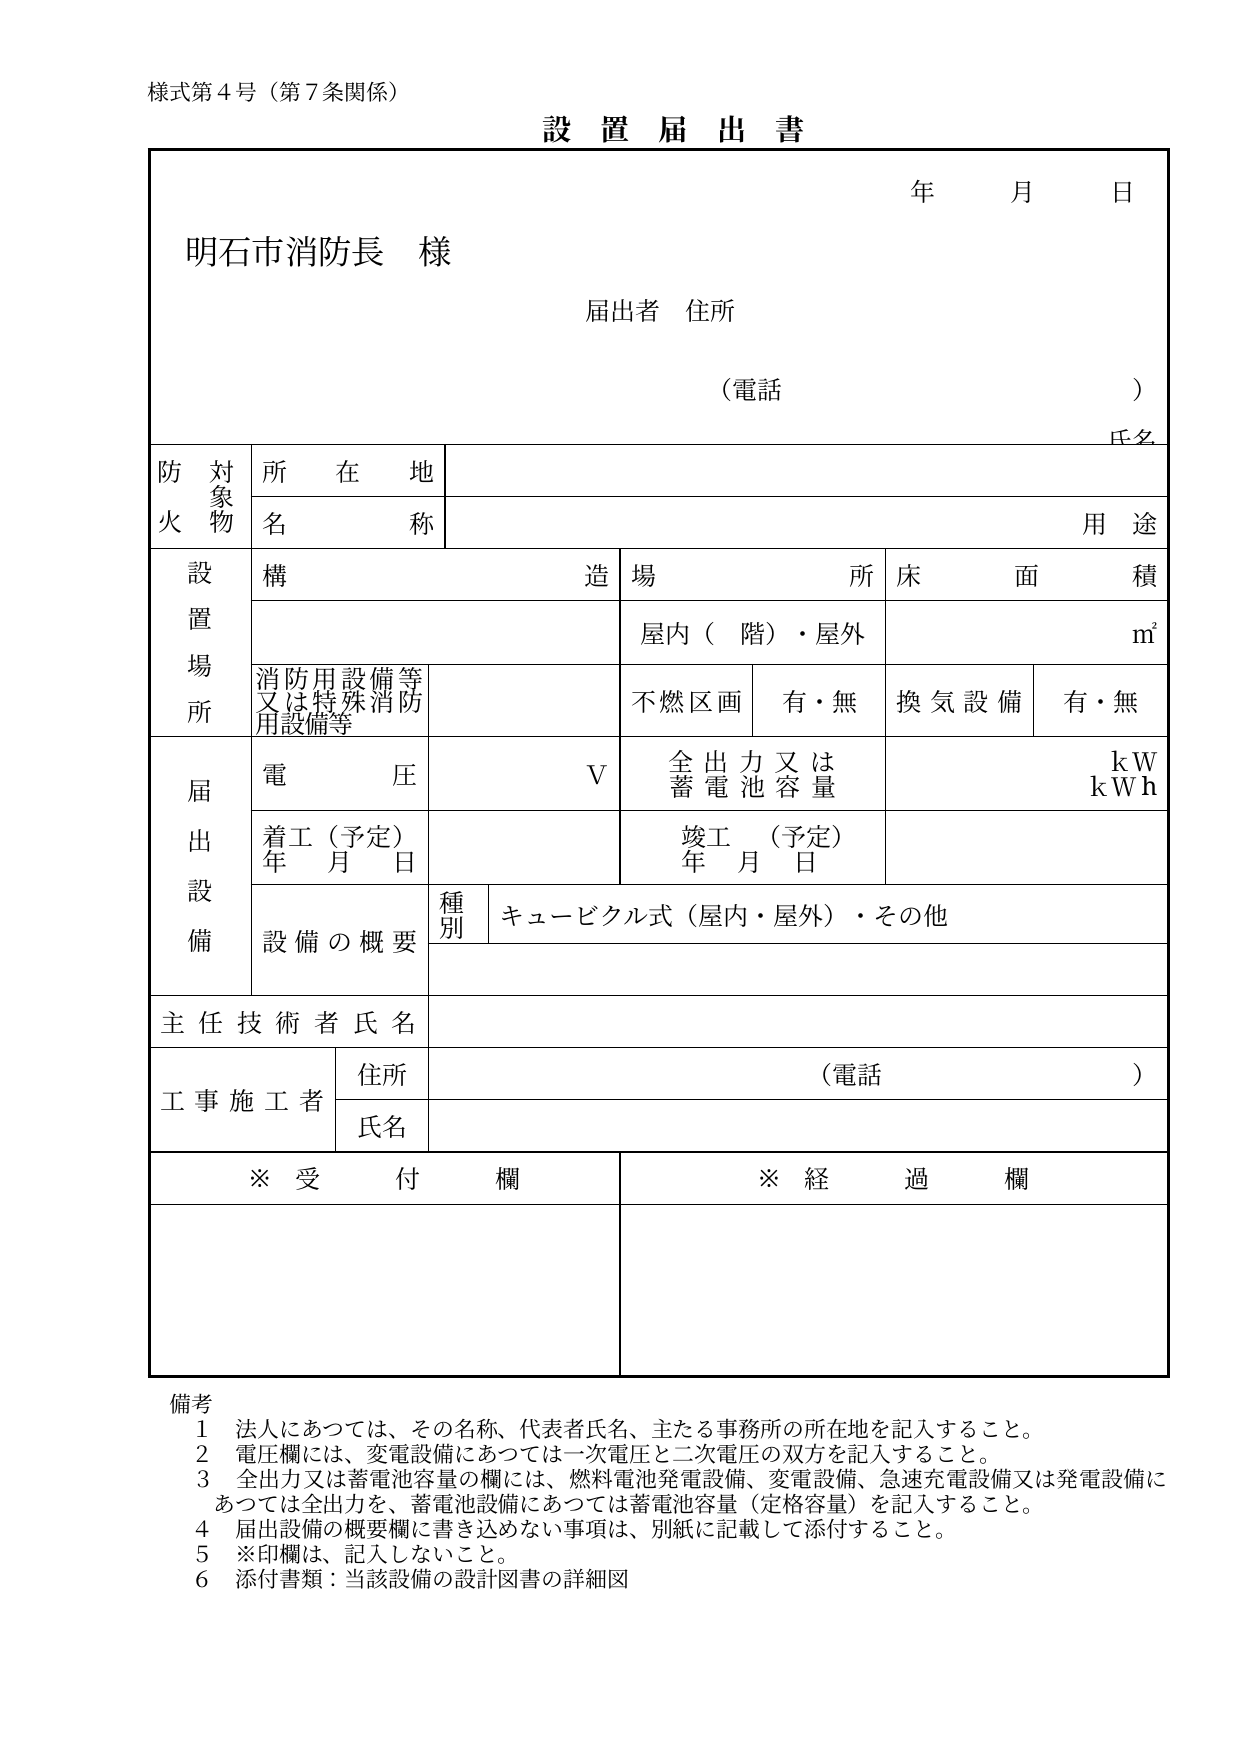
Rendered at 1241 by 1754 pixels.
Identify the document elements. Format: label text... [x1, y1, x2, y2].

table_cell 有・無 [1034, 665, 1167, 736]
table_cell 対象物 [199, 445, 251, 548]
table_cell [151, 1205, 619, 1375]
table_cell [621, 1205, 1167, 1375]
table_cell 種別 [429, 885, 488, 943]
table_cell [429, 665, 619, 736]
table_cell [446, 445, 1167, 496]
table_cell 届 出 設 備 [151, 737, 251, 995]
table_cell ※ 経 過 欄 [621, 1153, 1167, 1203]
table_cell ㎡ [886, 601, 1167, 664]
table_cell 用 途 [446, 497, 1167, 548]
table_cell [429, 944, 1167, 995]
text １ 法人にあつては、その名称、代表者氏名、主たる事務所の所在地を記入すること。 [148, 1416, 1169, 1441]
text ４ 届出設備の概要欄に書き込めない事項は、別紙に記載して添付すること。 [148, 1516, 1169, 1541]
table_cell 竣工 （予定） 年 月 日 [621, 811, 885, 884]
table_cell 屋内（ 階）・屋外 [621, 601, 885, 664]
table_cell 有・無 [753, 665, 885, 736]
table_cell 所在地 [252, 445, 444, 496]
table_cell [429, 811, 619, 884]
text ２ 電圧欄には、変電設備にあつては一次電圧と二次電圧の双方を記入すること。 [148, 1441, 1169, 1466]
table_cell [429, 1100, 1167, 1151]
text ５ ※印欄は、記入しないこと。 [148, 1541, 1169, 1566]
text 様式第４号（第７条関係） [148, 75, 1169, 106]
table_cell 名称 [252, 497, 444, 548]
table_header 年 月 日 明石市消防長 様 届出者 住所 （電話 ） 氏名 [151, 151, 1167, 444]
table_cell 氏名 [336, 1100, 428, 1151]
table_cell ｋＷ ｋＷh [886, 737, 1167, 810]
table_cell 不燃区画 [621, 665, 752, 736]
table_cell ※ 受 付 欄 [151, 1153, 619, 1203]
text ６ 添付書類：当該設備の設計図書の詳細図 [148, 1566, 1169, 1591]
table_cell （電話 ） [429, 1048, 1167, 1099]
table_cell 全 出 力 又 は 蓄 電 池 容 量 [621, 737, 885, 810]
table_cell 設備の概要 [252, 885, 428, 995]
table_cell 構造 [252, 549, 619, 600]
table_cell 設置場所 [151, 549, 251, 736]
table_cell 消防用設備等又は特殊消防用設備等 [252, 665, 428, 736]
table_cell 換気設備 [886, 665, 1033, 736]
text ３ 全出力又は蓄電池容量の欄には、燃料電池発電設備、変電設備、急速充電設備又は発電設備にあつては全出力を、蓄電池設備にあつては蓄電池容量（定格容量）を記入すること。 [148, 1466, 1169, 1516]
table_cell [429, 996, 1167, 1047]
table_cell [252, 601, 619, 664]
table_cell 住所 [336, 1048, 428, 1099]
text 燃料電池発電設備変電設備発電設備蓄電池設備 設 置 届 出 書 [148, 106, 1169, 148]
table_cell [886, 811, 1167, 884]
table_cell 着工（予定） 年月日 [252, 811, 428, 884]
table_cell 主任技術者氏名 [151, 996, 428, 1047]
table_cell 床面積 [886, 549, 1167, 600]
table_cell 工事施工者 [151, 1048, 335, 1151]
table_cell 場所 [621, 549, 885, 600]
table_cell 電圧 [252, 737, 428, 810]
table_cell Ｖ [429, 737, 619, 810]
table_cell 防 火防火対象物 [151, 445, 198, 548]
table_cell キュービクル式（屋内・屋外）・その他 [489, 885, 1167, 943]
text 備考 [148, 1391, 1169, 1416]
